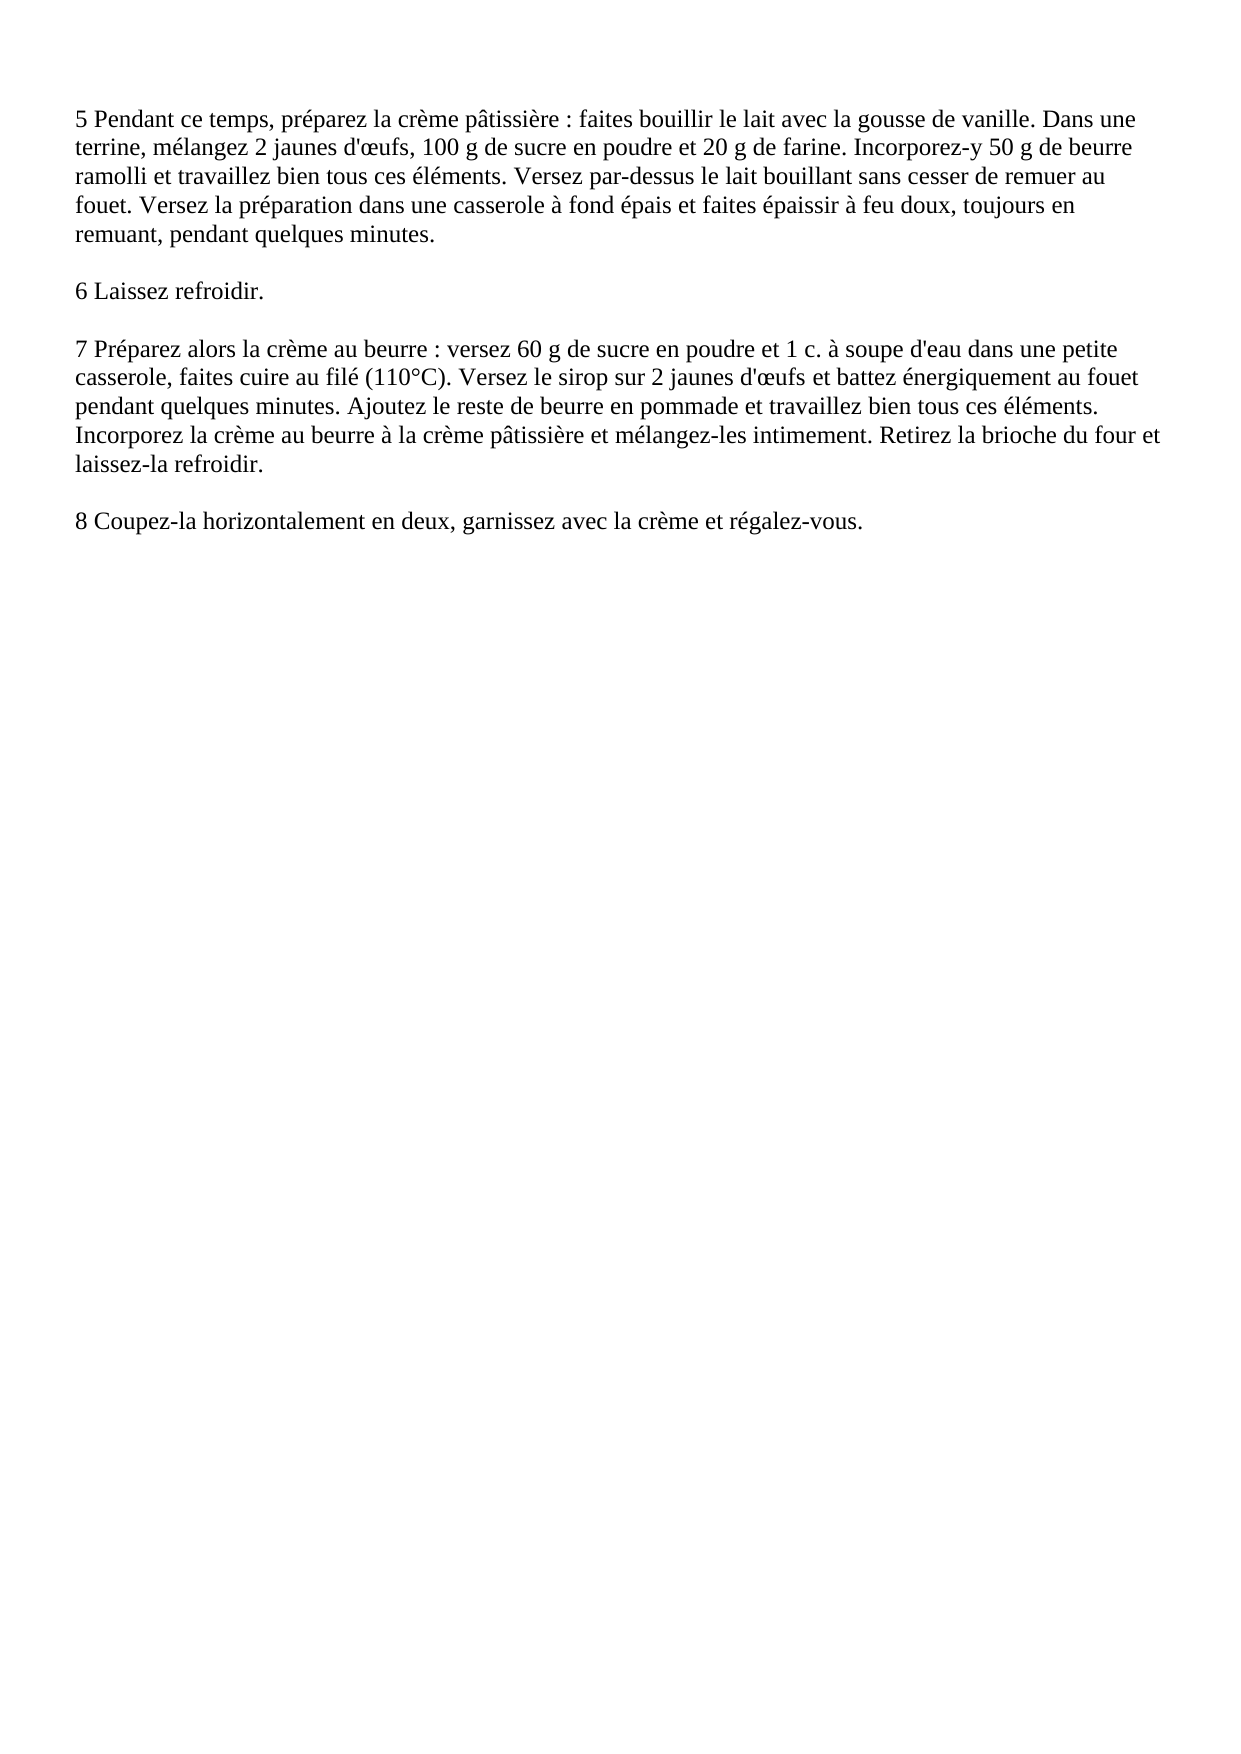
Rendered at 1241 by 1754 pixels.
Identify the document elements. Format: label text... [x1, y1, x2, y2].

text 8 Coupez-la horizontalement en deux, garnissez avec la crème et régalez-vous. [75, 506, 1165, 535]
text 7 Préparez alors la crème au beurre : versez 60 g de sucre en poudre et 1 c. à soupe d'eau dans une petite casserole, faites cuire au filé (110°C). Versez le sirop sur 2 jaunes d'œufs et battez énergiquement au fouet pendant quelques minutes. Ajoutez le reste de beurre en pommade et travaillez bien tous ces éléments. Incorporez la crème au beurre à la crème pâtissière et mélangez-les intimement. Retirez la brioche du four et laissez-la refroidir. [75, 334, 1165, 477]
text 6 Laissez refroidir. [75, 276, 1165, 305]
text 5 Pendant ce temps, préparez la crème pâtissière : faites bouillir le lait avec la gousse de vanille. Dans une terrine, mélangez 2 jaunes d'œufs, 100 g de sucre en poudre et 20 g de farine. Incorporez-y 50 g de beurre ramolli et travaillez bien tous ces éléments. Versez par-dessus le lait bouillant sans cesser de remuer au fouet. Versez la préparation dans une casserole à fond épais et faites épaissir à feu doux, toujours en remuant, pendant quelques minutes. [75, 104, 1165, 247]
